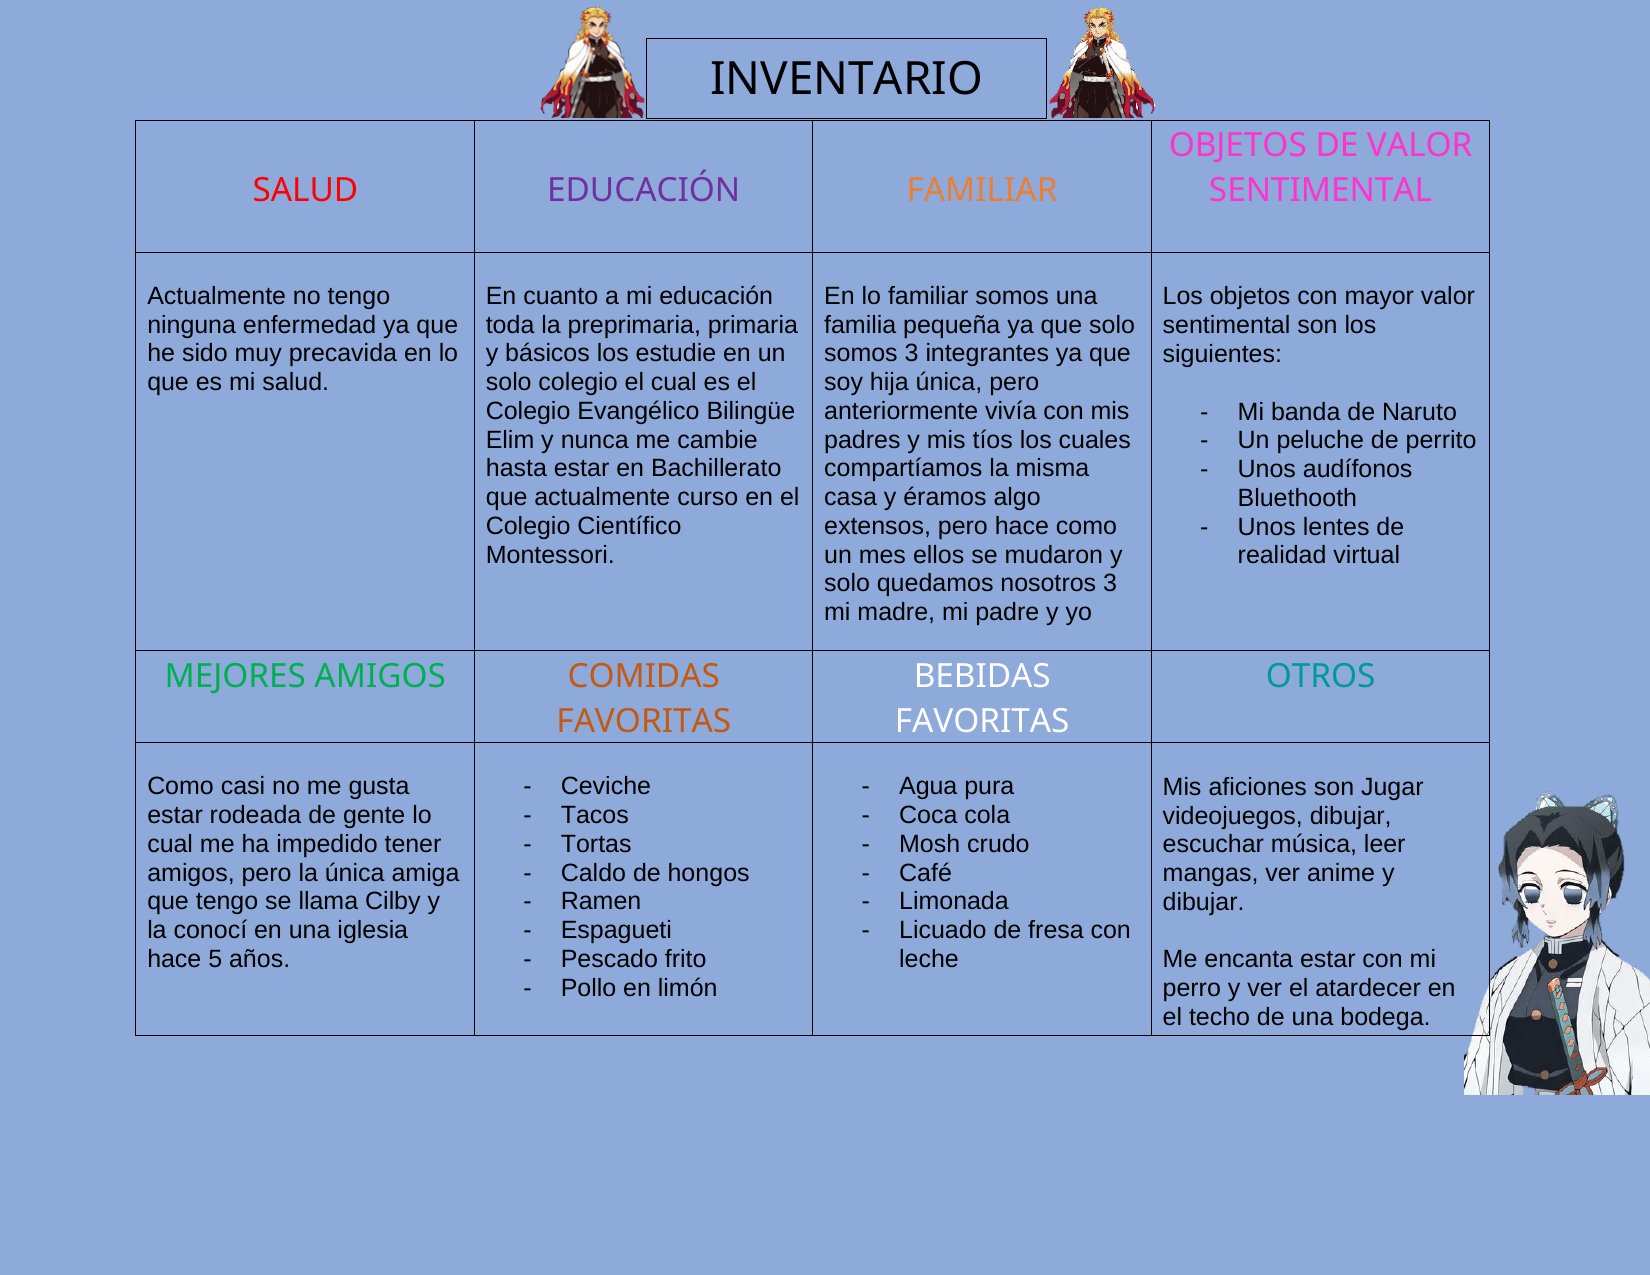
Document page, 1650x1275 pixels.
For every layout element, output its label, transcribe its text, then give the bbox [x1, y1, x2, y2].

table_cell En cuanto a mi educación toda la preprimaria, primaria y básicos los estudie en un solo colegio el cual es el Colegio Evangélico Bilingüe Elim y nunca me cambie hasta estar en Bachillerato que actualmente curso en el Colegio Científico Montessori. [475, 253, 812, 650]
table_cell Como casi no me gusta estar rodeada de gente lo cual me ha impedido tener amigos, pero la única amiga que tengo se llama Cilby y la conocí en una iglesia hace 5 años. [136, 743, 474, 1035]
table_header FAMILIAR [813, 121, 1151, 252]
table_header EDUCACIÓN [475, 121, 812, 252]
table_header SALUD [136, 121, 474, 252]
picture [1464, 779, 1650, 1095]
table_cell Mis aficiones son Jugar videojuegos, dibujar, escuchar música, leer mangas, ver anime y dibujar. Me encanta estar con mi perro y ver el atardecer en el techo de una bodega. [1152, 743, 1489, 1035]
table_cell OTROS [1152, 651, 1489, 742]
table_cell Ceviche Tacos Tortas Caldo de hongos Ramen Espagueti Pescado frito Pollo en limón [475, 743, 812, 1035]
table_cell Agua pura Coca cola Mosh crudo Café Limonada Licuado de fresa con leche [813, 743, 1151, 1035]
table_cell BEBIDAS FAVORITAS [813, 651, 1151, 742]
table_cell Actualmente no tengo ninguna enfermedad ya que he sido muy precavida en lo que es mi salud. [136, 253, 474, 650]
table_cell MEJORES AMIGOS [136, 651, 474, 742]
table_cell COMIDAS FAVORITAS [475, 651, 812, 742]
picture [536, 6, 656, 118]
table_cell Los objetos con mayor valor sentimental son los siguientes: Mi banda de Naruto Un peluche de perrito Unos audífonos Bluethooth Unos lentes de realidad virtual [1152, 253, 1489, 650]
picture [1038, 5, 1159, 118]
table_cell En lo familiar somos una familia pequeña ya que solo somos 3 integrantes ya que soy hija única, pero anteriormente vivía con mis padres y mis tíos los cuales compartíamos la misma casa y éramos algo extensos, pero hace como un mes ellos se mudaron y solo quedamos nosotros 3 mi madre, mi padre y yo [813, 253, 1151, 650]
table_header OBJETOS DE VALOR SENTIMENTAL [1152, 121, 1489, 252]
